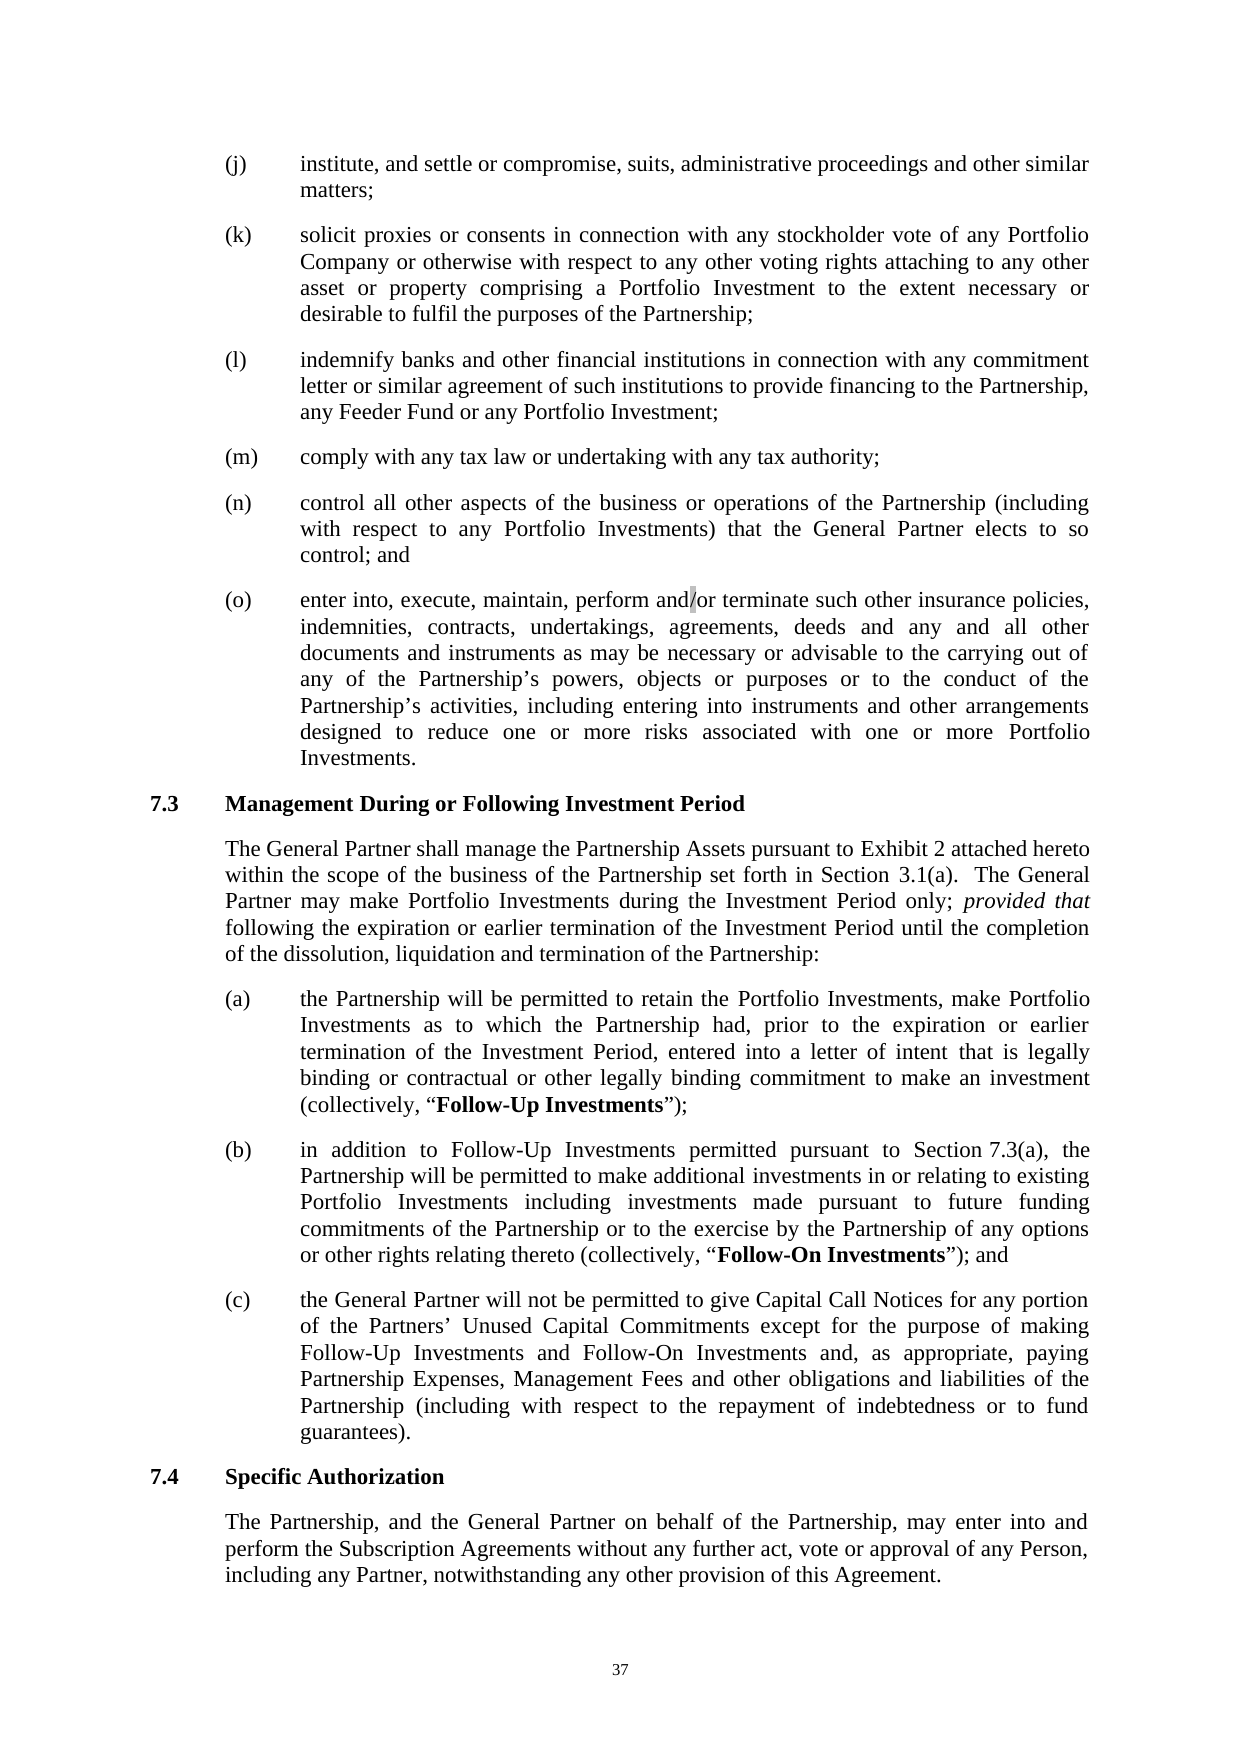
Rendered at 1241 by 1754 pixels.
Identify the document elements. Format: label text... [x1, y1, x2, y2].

subtitle Specific Authorization [150, 1463, 1090, 1489]
subtitle the Partnership will be permitted to retain the Portfolio Investments, make Portfolio Investments as to which the Partnership had, prior to the expiration or earlier termination of the Investment Period, entered into a letter of intent that is legally binding or contractual or other legally binding commitment to make an investment (collectively, “Follow-Up Investments”); [225, 985, 1090, 1117]
subtitle institute, and settle or compromise, suits, administrative proceedings and other similar matters; [225, 150, 1090, 203]
subtitle the General Partner will not be permitted to give Capital Call Notices for any portion of the Partners’ Unused Capital Commitments except for the purpose of making Follow-Up Investments and Follow-On Investments and, as appropriate, paying Partnership Expenses, Management Fees and other obligations and liabilities of the Partnership (including with respect to the repayment of indebtedness or to fund guarantees). [225, 1286, 1090, 1444]
subtitle in addition to Follow-Up Investments permitted pursuant to Section 7.3(a), the Partnership will be permitted to make additional investments in or relating to existing Portfolio Investments including investments made pursuant to future funding commitments of the Partnership or to the exercise by the Partnership of any options or other rights relating thereto (collectively, “Follow-On Investments”); and [225, 1136, 1090, 1267]
subtitle control all other aspects of the business or operations of the Partnership (including with respect to any Portfolio Investments) that the General Partner elects to so control; and [225, 488, 1090, 568]
subtitle Management During or Following Investment Period [150, 789, 1090, 816]
text The Partnership, and the General Partner on behalf of the Partnership, may enter into and perform the Subscription Agreements without any further act, vote or approval of any Person, including any Partner, notwithstanding any other provision of this Agreement. [225, 1508, 1090, 1587]
subtitle enter into, execute, maintain, perform and/or terminate such other insurance policies, indemnities, contracts, undertakings, agreements, deeds and any and all other documents and instruments as may be necessary or advisable to the carrying out of any of the Partnership’s powers, objects or purposes or to the conduct of the Partnership’s activities, including entering into instruments and other arrangements designed to reduce one or more risks associated with one or more Portfolio Investments. [225, 586, 1090, 771]
text The General Partner shall manage the Partnership Assets pursuant to Exhibit 2 attached hereto within the scope of the business of the Partnership set forth in Section 3.1(a). The General Partner may make Portfolio Investments during the Investment Period only; provided that following the expiration or earlier termination of the Investment Period until the completion of the dissolution, liquidation and termination of the Partnership: [225, 835, 1090, 966]
subtitle solicit proxies or consents in connection with any stockholder vote of any Portfolio Company or otherwise with respect to any other voting rights attaching to any other asset or property comprising a Portfolio Investment to the extent necessary or desirable to fulfil the purposes of the Partnership; [225, 221, 1090, 327]
subtitle comply with any tax law or undertaking with any tax authority; [225, 443, 1090, 470]
subtitle indemnify banks and other financial institutions in connection with any commitment letter or similar agreement of such institutions to provide financing to the Partnership, any Feeder Fund or any Portfolio Investment; [225, 346, 1090, 425]
